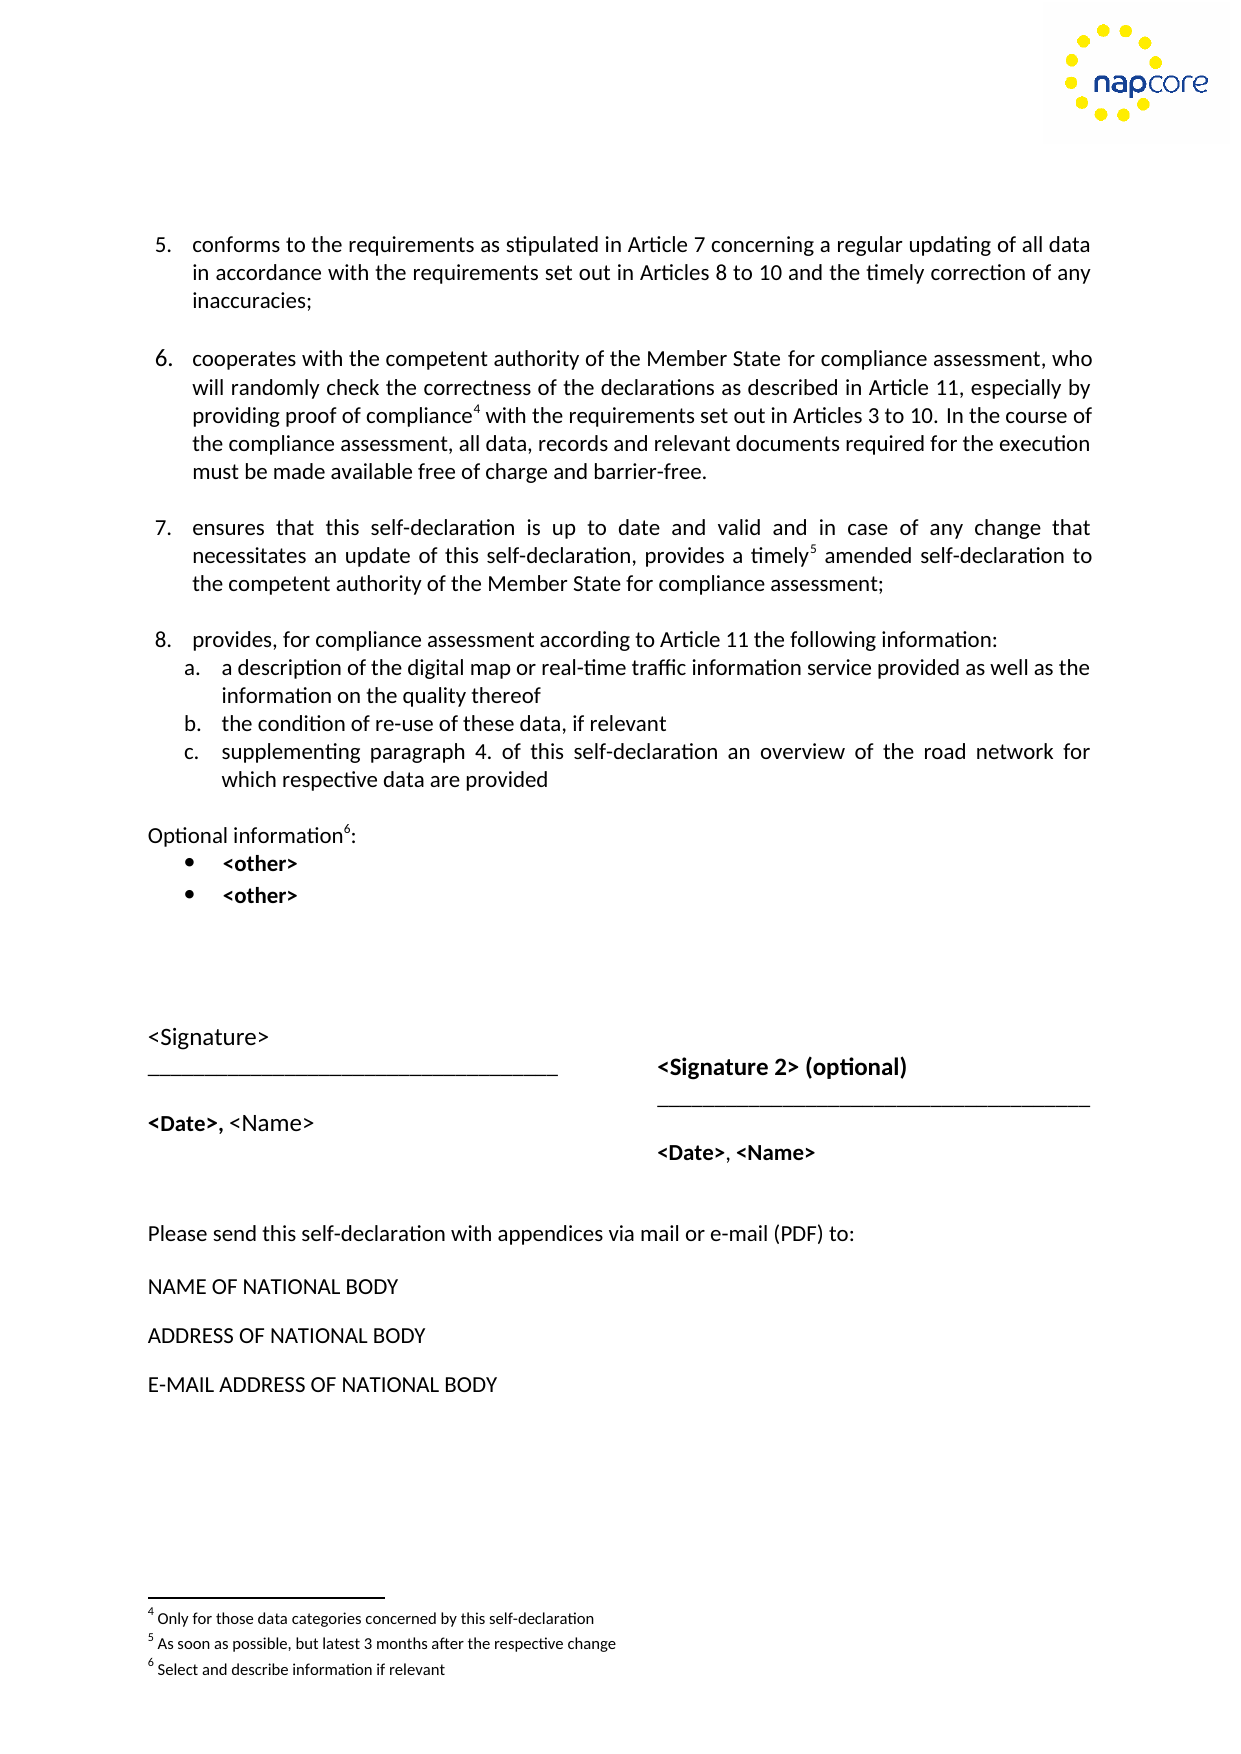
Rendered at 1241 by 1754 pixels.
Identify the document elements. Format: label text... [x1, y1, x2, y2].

text Please send this self-declaration with appendices via mail or e-mail (PDF) to: [148, 1219, 1093, 1247]
picture [1042, 2, 1230, 144]
text Optional information: [148, 821, 1093, 849]
list the condition of re-use of these data, if relevant [184, 709, 1093, 737]
text <Signature 2> (optional) [657, 1051, 1093, 1082]
text <Date>, <Name> [657, 1138, 1093, 1166]
list ensures that this self-declaration is up to date and valid and in case of any change that necessitates an update of this self-declaration, provides a timely amended self-declaration to the competent authority of the Member State for compliance assessment; [154, 513, 1093, 597]
list conforms to the requirements as stipulated in Article 7 concerning a regular updating of all data in accordance with the requirements set out in Articles 8 to 10 and the timely correction of any inaccuracies; [154, 230, 1093, 314]
list a description of the digital map or real-time traffic information service provided as well as the information on the quality thereof [184, 653, 1093, 709]
text ____________________________________ [148, 1051, 583, 1079]
text ______________________________________ [657, 1082, 1093, 1110]
list provides, for compliance assessment according to Article 11 the following information: [154, 625, 1093, 653]
text , [148, 1107, 583, 1138]
list cooperates with the competent authority of the Member State for compliance assessment, who will randomly check the correctness of the declarations as described in Article 11, especially by providing proof of compliance with the requirements set out in Articles 3 to 10. In the course of the compliance assessment, all data, records and relevant documents required for the execution must be made available free of charge and barrier-free. [154, 342, 1093, 485]
list supplementing paragraph 4. of this self-declaration an overview of the road network for which respective data are provided [184, 737, 1093, 793]
